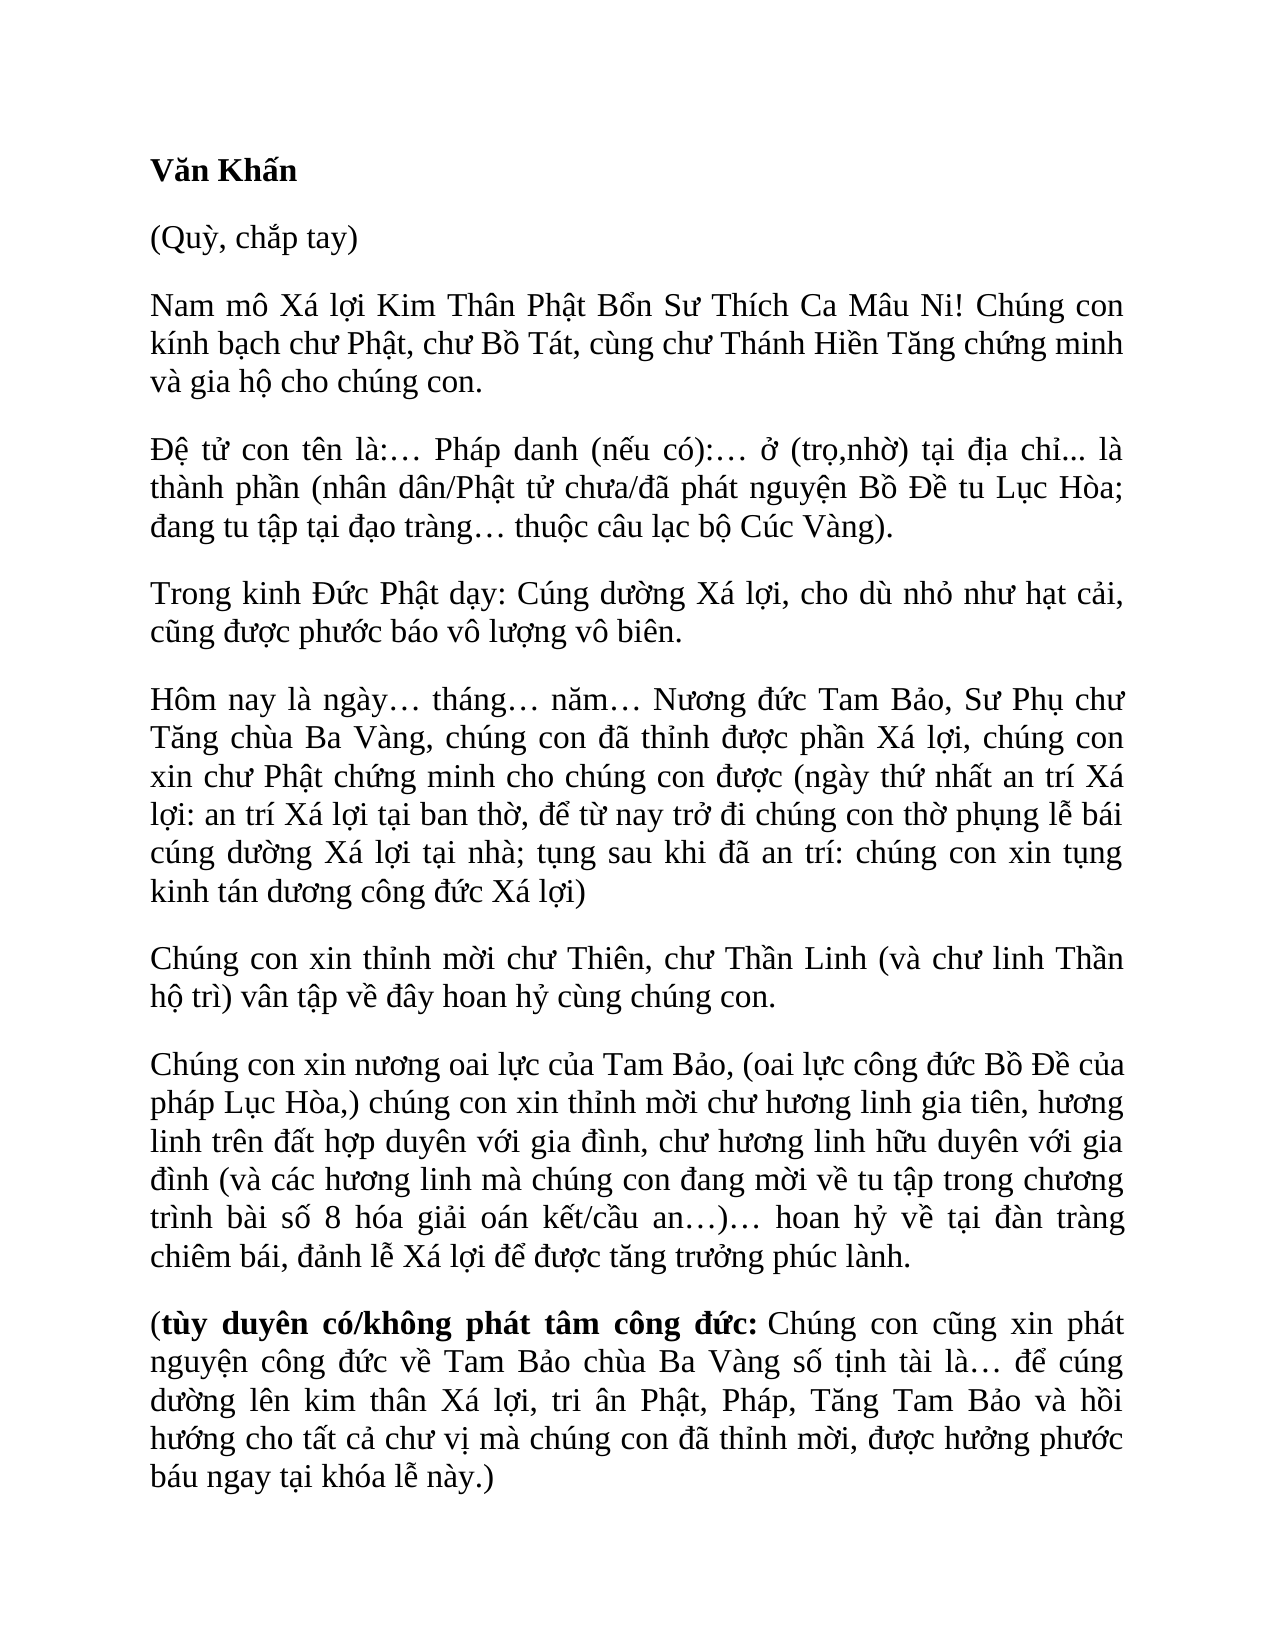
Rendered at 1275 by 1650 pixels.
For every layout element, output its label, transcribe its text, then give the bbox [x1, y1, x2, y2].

text Chúng con xin nương oai lực của Tam Bảo, (oai lực công đức Bồ Đề của pháp Lục Hòa,) chúng con xin thỉnh mời chư hương linh gia tiên, hương linh trên đất hợp duyên với gia đình, chư hương linh hữu duyên với gia đình (và các hương linh mà chúng con đang mời về tu tập trong chương trình bài số 8 hóa giải oán kết/cầu an…)… hoan hỷ về tại đàn tràng chiêm bái, đảnh lễ Xá lợi để được tăng trưởng phúc lành. [150, 1044, 1125, 1274]
text Nam mô Xá lợi Kim Thân Phật Bổn Sư Thích Ca Mâu Ni! Chúng con kính bạch chư Phật, chư Bồ Tát, cùng chư Thánh Hiền Tăng chứng minh và gia hộ cho chúng con. [150, 285, 1125, 400]
text Chúng con xin thỉnh mời chư Thiên, chư Thần Linh (và chư linh Thần hộ trì) vân tập về đây hoan hỷ cùng chúng con. [150, 938, 1125, 1015]
text (tùy duyên có/không phát tâm công đức: Chúng con cũng xin phát nguyện công đức về Tam Bảo chùa Ba Vàng số tịnh tài là… để cúng dường lên kim thân Xá lợi, tri ân Phật, Pháp, Tăng Tam Bảo và hồi hướng cho tất cả chư vị mà chúng con đã thỉnh mời, được hưởng phước báu ngay tại khóa lễ này.) [150, 1303, 1125, 1495]
text Đệ tử con tên là:… Pháp danh (nếu có):… ở (trọ,nhờ) tại địa chỉ... là thành phần (nhân dân/Phật tử chưa/đã phát nguyện Bồ Đề tu Lục Hòa; đang tu tập tại đạo tràng… thuộc câu lạc bộ Cúc Vàng). [150, 429, 1125, 544]
text Văn Khấn [150, 150, 1125, 188]
text (Quỳ, chắp tay) [150, 217, 1125, 256]
text Trong kinh Đức Phật dạy: Cúng dường Xá lợi, cho dù nhỏ như hạt cải, cũng được phước báo vô lượng vô biên. [150, 573, 1125, 650]
text Hôm nay là ngày… tháng… năm… Nương đức Tam Bảo, Sư Phụ chư Tăng chùa Ba Vàng, chúng con đã thỉnh được phần Xá lợi, chúng con xin chư Phật chứng minh cho chúng con được (ngày thứ nhất an trí Xá lợi: an trí Xá lợi tại ban thờ, để từ nay trở đi chúng con thờ phụng lễ bái cúng dường Xá lợi tại nhà; tụng sau khi đã an trí: chúng con xin tụng kinh tán dương công đức Xá lợi) [150, 679, 1125, 909]
